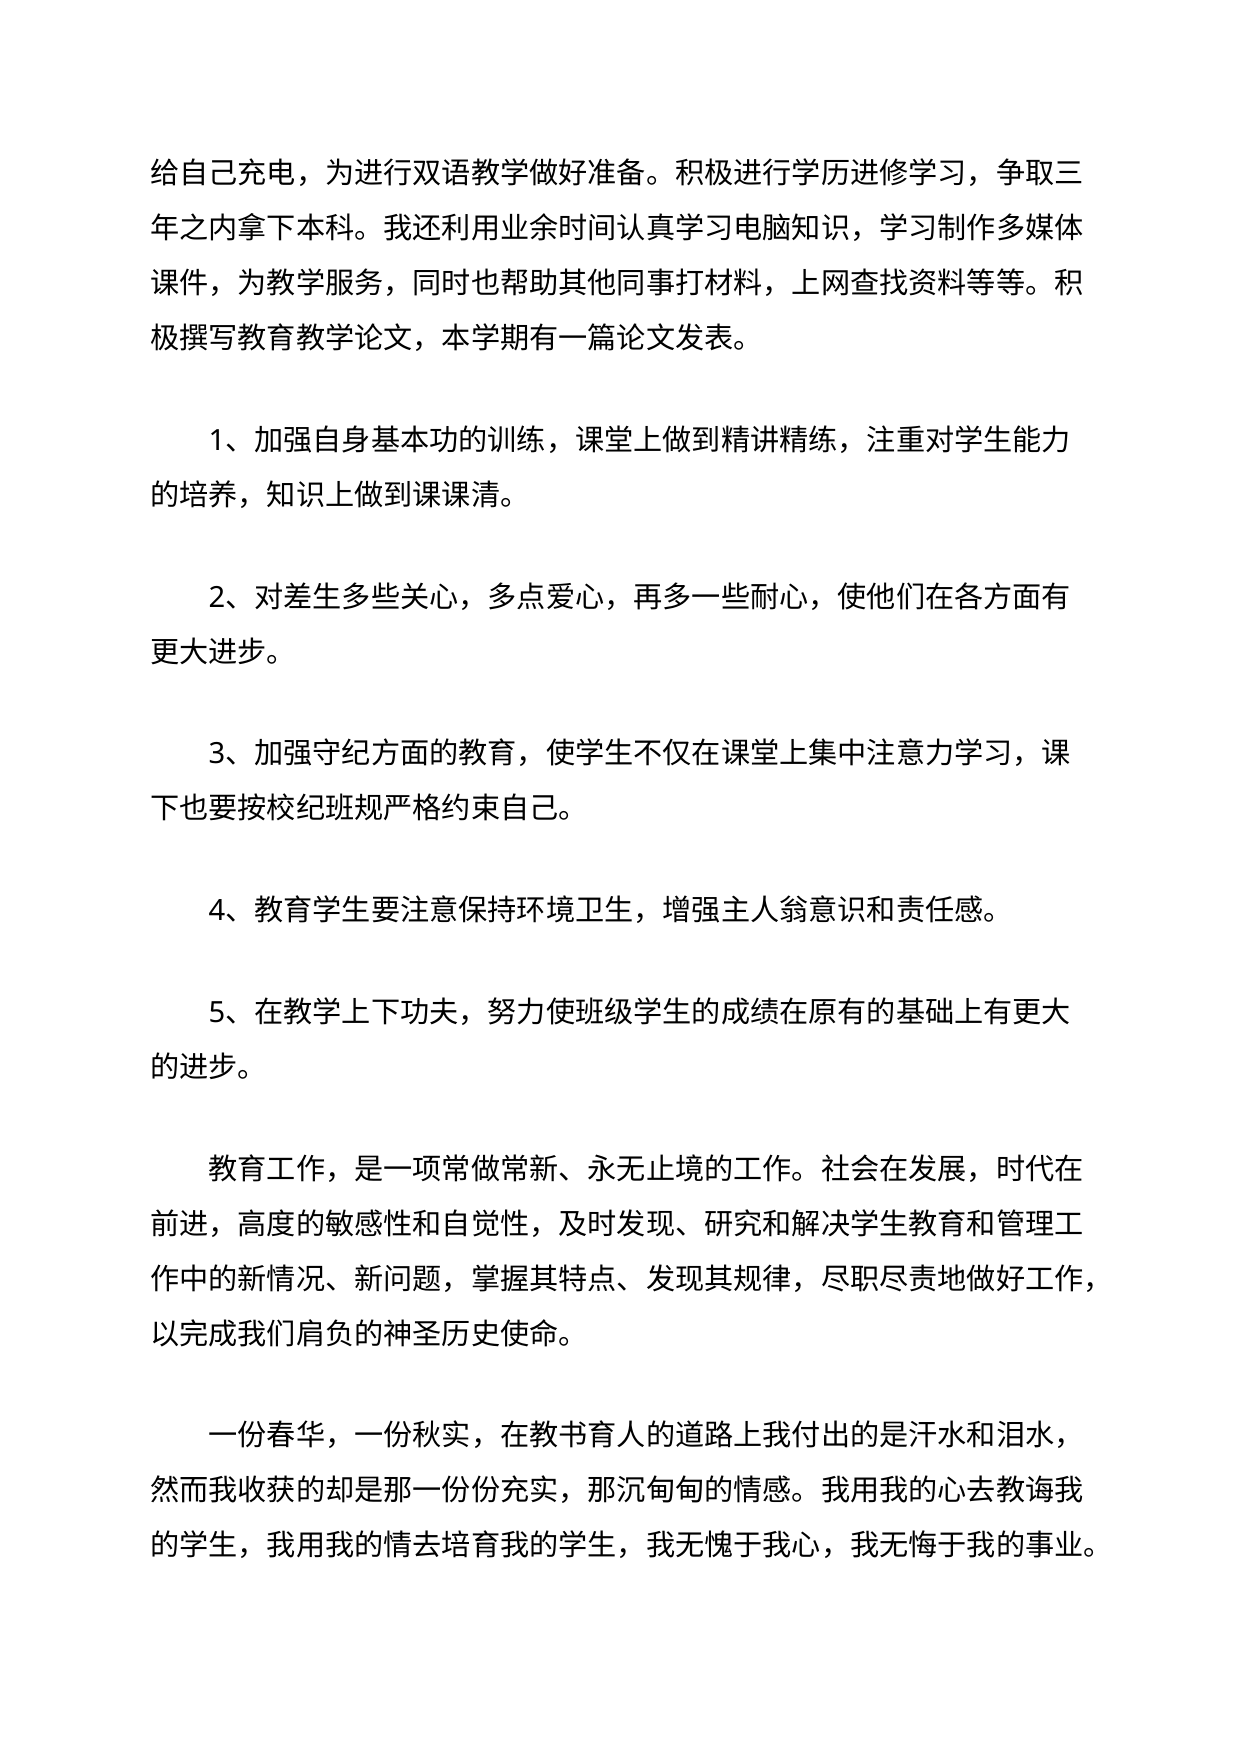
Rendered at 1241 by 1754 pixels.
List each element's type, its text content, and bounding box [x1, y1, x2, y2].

text 1、加强自身基本功的训练，课堂上做到精讲精练，注重对学生能力的培养，知识上做到课课清。 [150, 416, 1090, 514]
text 2、对差生多些关心，多点爱心，再多一些耐心，使他们在各方面有更大进步。 [150, 573, 1090, 671]
text 3、加强守纪方面的教育，使学生不仅在课堂上集中注意力学习，课下也要按校纪班规严格约束自己。 [150, 730, 1090, 827]
text 5、在教学上下功夫，努力使班级学生的成绩在原有的基础上有更大的进步。 [150, 989, 1090, 1086]
text 4、教育学生要注意保持环境卫生，增强主人翁意识和责任感。 [150, 887, 1090, 929]
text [150, 1412, 1090, 1564]
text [150, 150, 1090, 357]
text 教育工作，是一项常做常新、永无止境的工作。社会在发展，时代在前进，高度的敏感性和自觉性，及时发现、研究和解决学生教育和管理工作中的新情况、新问题，掌握其特点、发现其规律，尽职尽责地做好工作，以完成我们肩负的神圣历史使命。 [150, 1146, 1090, 1352]
